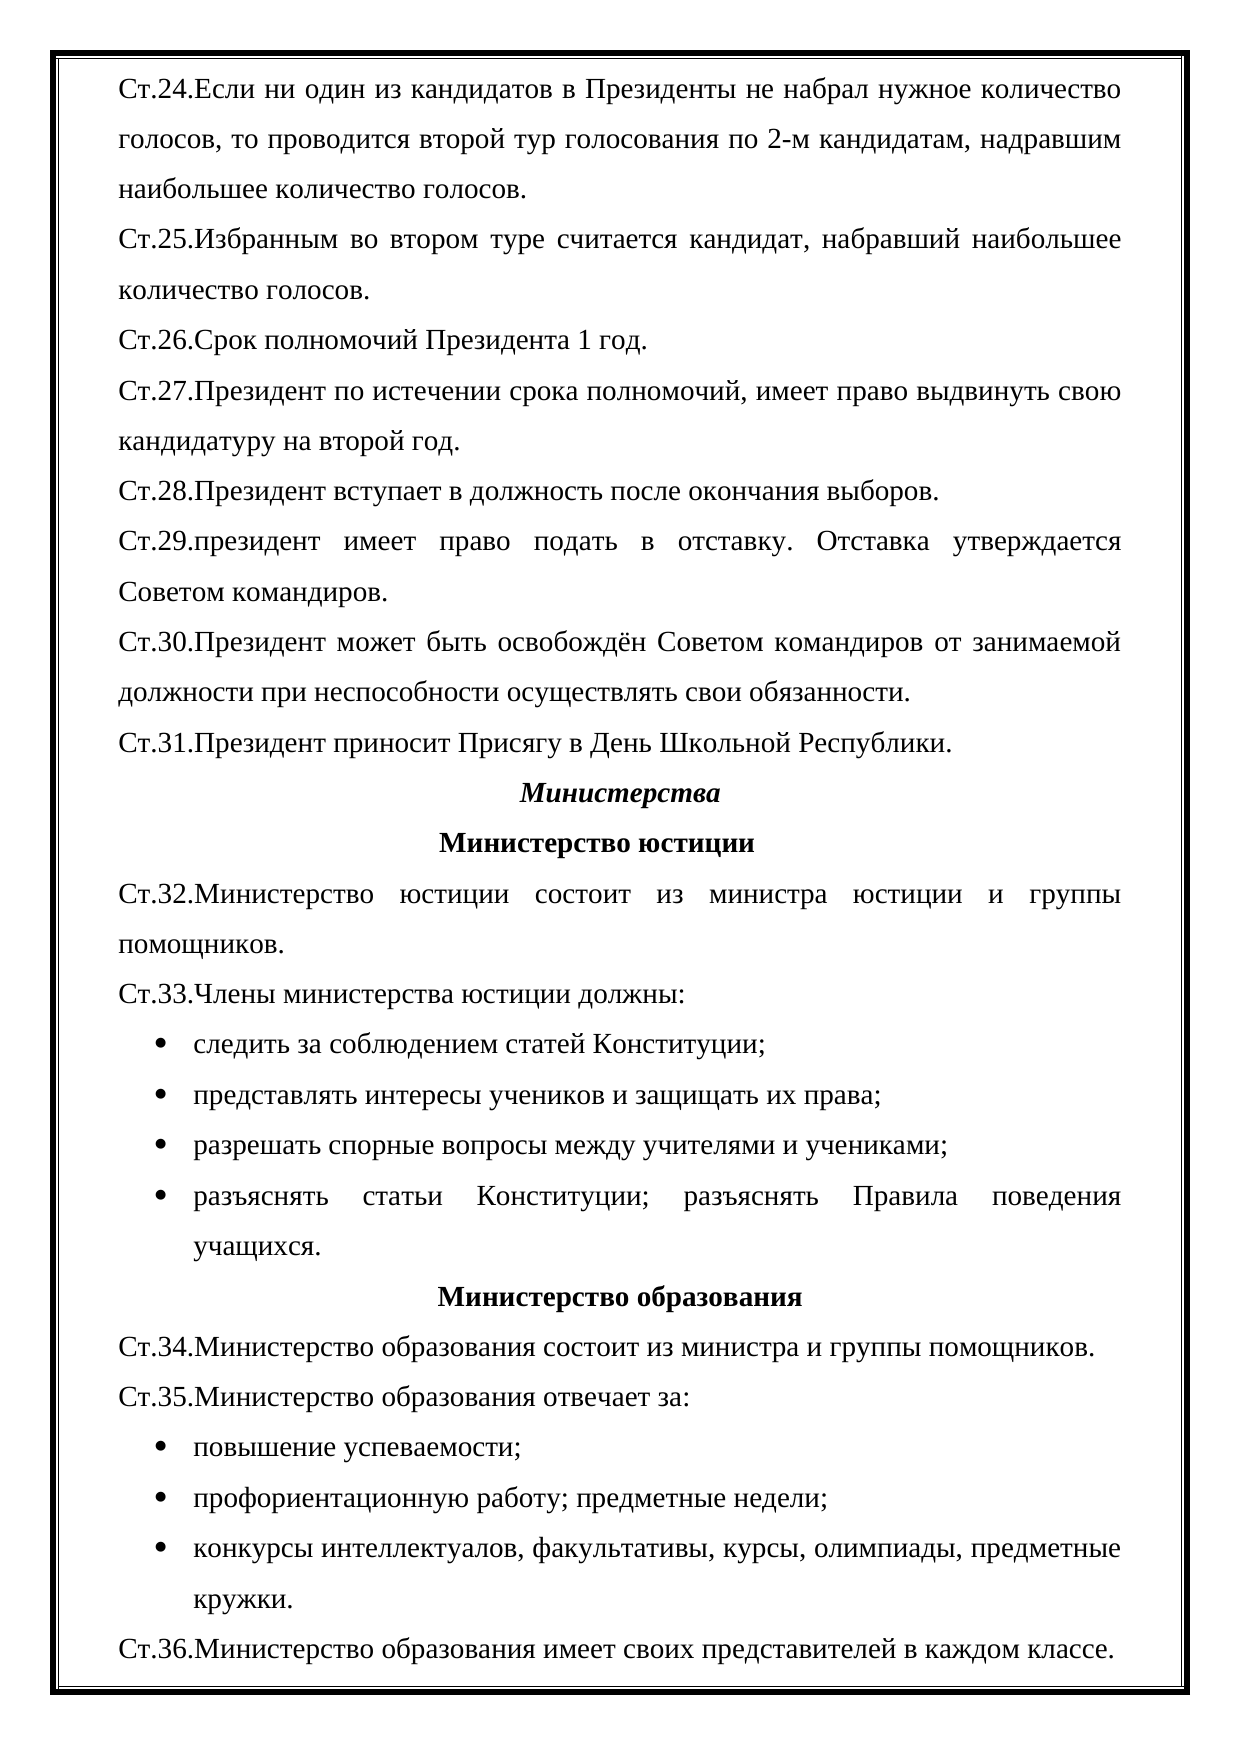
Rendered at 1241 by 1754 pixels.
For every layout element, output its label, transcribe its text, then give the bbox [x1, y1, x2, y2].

text Министерство образования [118, 1279, 1122, 1312]
text Ст.27.Президент по истечении срока полномочий, имеет право выдвинуть свою кандидатуру на второй год. [118, 373, 1122, 456]
text Ст.31.Президент приносит Присягу в День Школьной Республики. [118, 725, 1122, 758]
list представлять интересы учеников и защищать их права; [156, 1077, 1122, 1111]
text Ст.35.Министерство образования отвечает за: [118, 1379, 1122, 1413]
text Ст.32.Министерство юстиции состоит из министра юстиции и группы помощников. [118, 876, 1122, 959]
text Ст.26.Срок полномочий Президента 1 год. [118, 322, 1122, 356]
text Министерства [118, 775, 1122, 809]
text Ст.29.президент имеет право подать в отставку. Отставка утверждается Советом командиров. [118, 523, 1122, 607]
text Ст.36.Министерство образования имеет своих представителей в каждом классе. [118, 1631, 1122, 1665]
list следить за соблюдением статей Конституции; [156, 1027, 1122, 1060]
text Ст.34.Министерство образования состоит из министра и группы помощников. [118, 1329, 1122, 1362]
list разъяснять статьи Конституции; разъяснять Правила поведения учащихся. [156, 1178, 1122, 1262]
list конкурсы интеллектуалов, факультативы, курсы, олимпиады, предметные кружки. [156, 1530, 1122, 1614]
text Ст.28.Президент вступает в должность после окончания выборов. [118, 473, 1122, 507]
list разрешать спорные вопросы между учителями и учениками; [156, 1127, 1122, 1161]
text Ст.33.Члены министерства юстиции должны: [118, 976, 1122, 1010]
text Министерство юстиции [118, 825, 1122, 859]
text Ст.25.Избранным во втором туре считается кандидат, набравший наибольшее количество голосов. [118, 222, 1122, 306]
text Ст.30.Президент может быть освобождён Советом командиров от занимаемой должности при неспособности осуществлять свои обязанности. [118, 624, 1122, 708]
list профориентационную работу; предметные недели; [156, 1480, 1122, 1514]
text Ст.24.Если ни один из кандидатов в Президенты не набрал нужное количество голосов, то проводится второй тур голосования по 2-м кандидатам, надравшим наибольшее количество голосов. [118, 71, 1122, 205]
list повышение успеваемости; [156, 1429, 1122, 1463]
